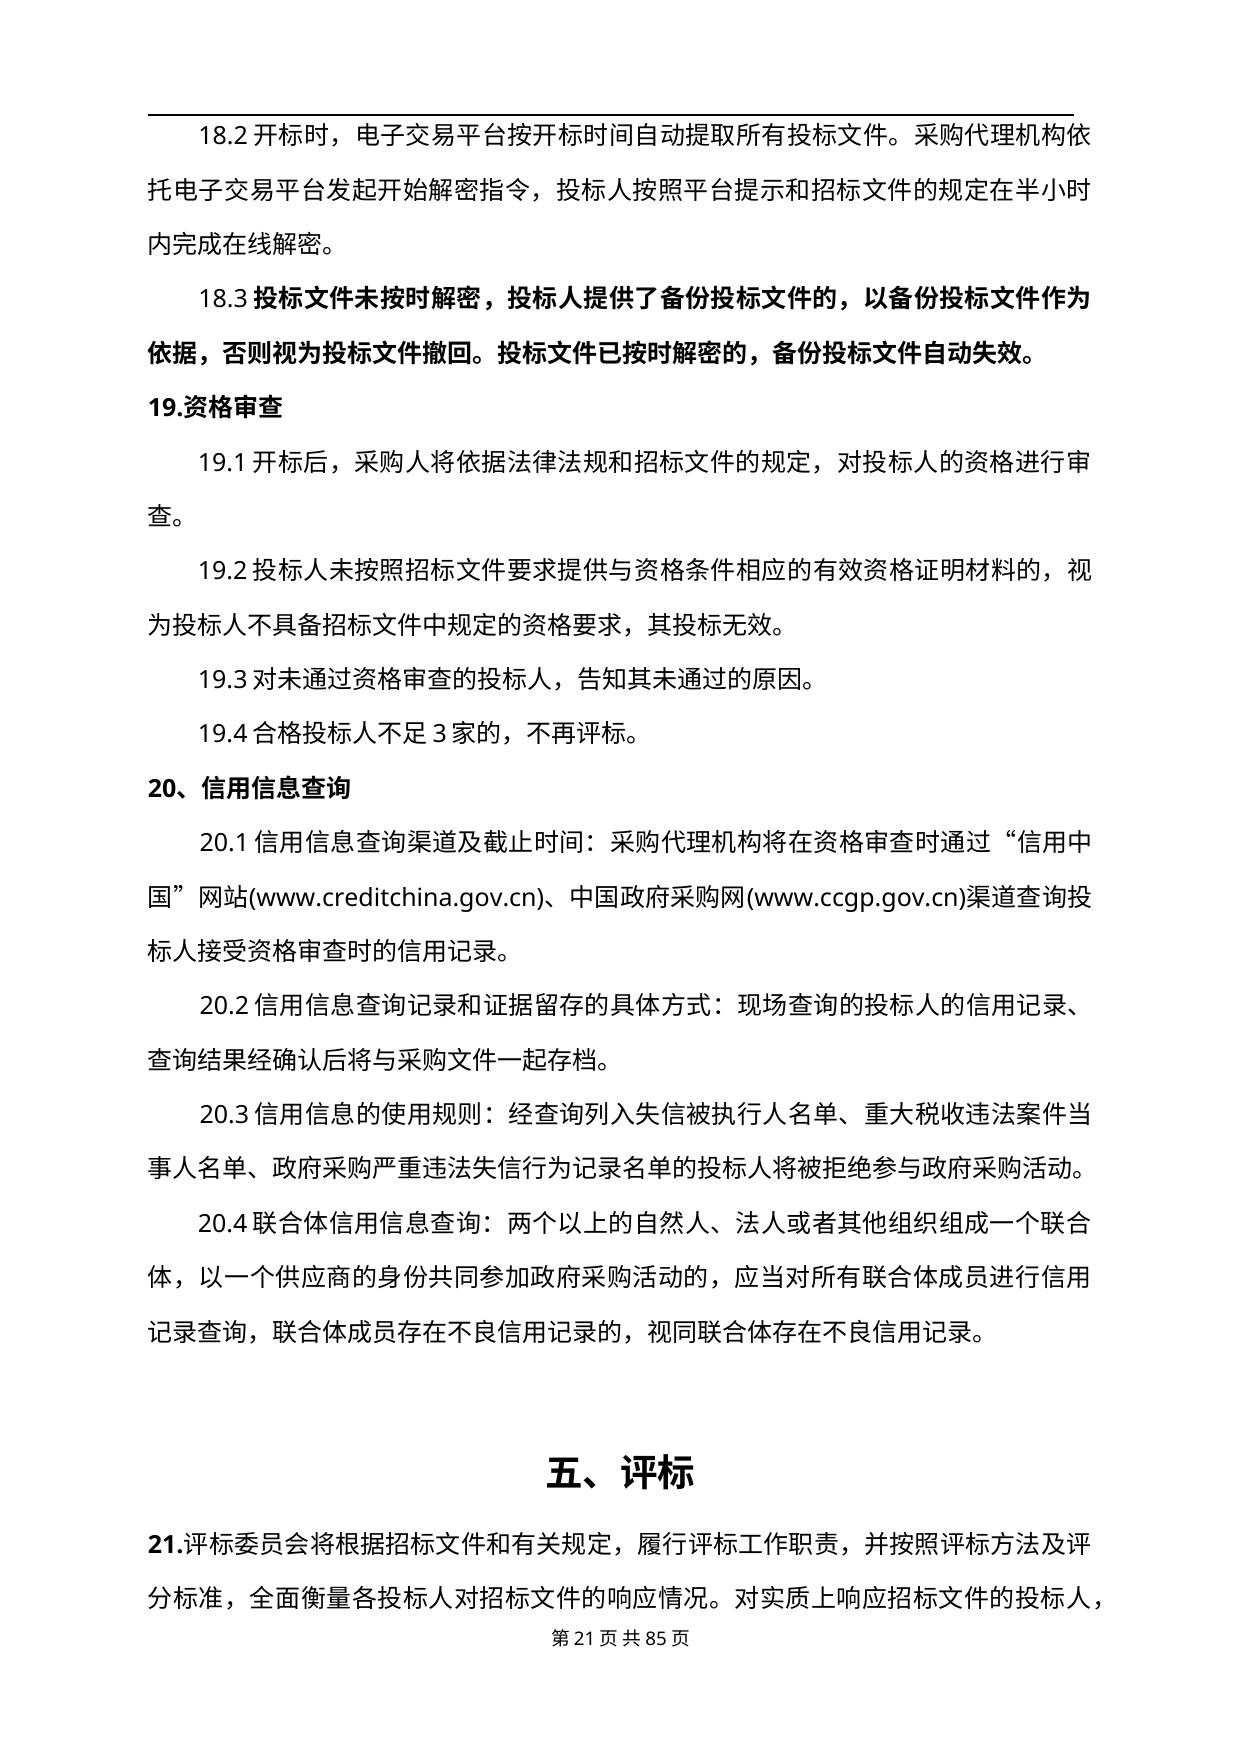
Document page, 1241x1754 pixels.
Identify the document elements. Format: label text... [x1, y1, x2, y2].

text 20、信用信息查询 [148, 768, 1092, 804]
text 20.4联合体信用信息查询：两个以上的自然人、法人或者其他组织组成一个联合体，以一个供应商的身份共同参加政府采购活动的，应当对所有联合体成员进行信用记录查询，联合体成员存在不良信用记录的，视同联合体存在不良信用记录。 [148, 1203, 1092, 1348]
text 19.4合格投标人不足3家的，不再评标。 [148, 714, 1092, 750]
text 20.2信用信息查询记录和证据留存的具体方式：现场查询的投标人的信用记录、查询结果经确认后将与采购文件一起存档。 [148, 986, 1092, 1076]
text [148, 1524, 1092, 1615]
text 19.2投标人未按照招标文件要求提供与资格条件相应的有效资格证明材料的，视为投标人不具备招标文件中规定的资格要求，其投标无效。 [148, 551, 1092, 641]
text 19.3对未通过资格审查的投标人，告知其未通过的原因。 [148, 659, 1092, 696]
text 20.3信用信息的使用规则：经查询列入失信被执行人名单、重大税收违法案件当事人名单、政府采购严重违法失信行为记录名单的投标人将被拒绝参与政府采购活动。 [148, 1094, 1092, 1185]
text 18.2开标时，电子交易平台按开标时间自动提取所有投标文件。采购代理机构依托电子交易平台发起开始解密指令，投标人按照平台提示和招标文件的规定在半小时内完成在线解密。 [148, 116, 1092, 261]
text 五、评标 [148, 1443, 1092, 1497]
text 18.3投标文件未按时解密，投标人提供了备份投标文件的，以备份投标文件作为依据，否则视为投标文件撤回。投标文件已按时解密的，备份投标文件自动失效。 [148, 279, 1092, 369]
text 19.资格审查 [148, 388, 1092, 424]
text 19.1开标后，采购人将依据法律法规和招标文件的规定，对投标人的资格进行审查。 [148, 442, 1092, 533]
text 20.1信用信息查询渠道及截止时间：采购代理机构将在资格审查时通过“信用中国”网站(www.creditchina.gov.cn)、中国政府采购网(www.ccgp.gov.cn)渠道查询投标人接受资格审查时的信用记录。 [148, 823, 1092, 968]
